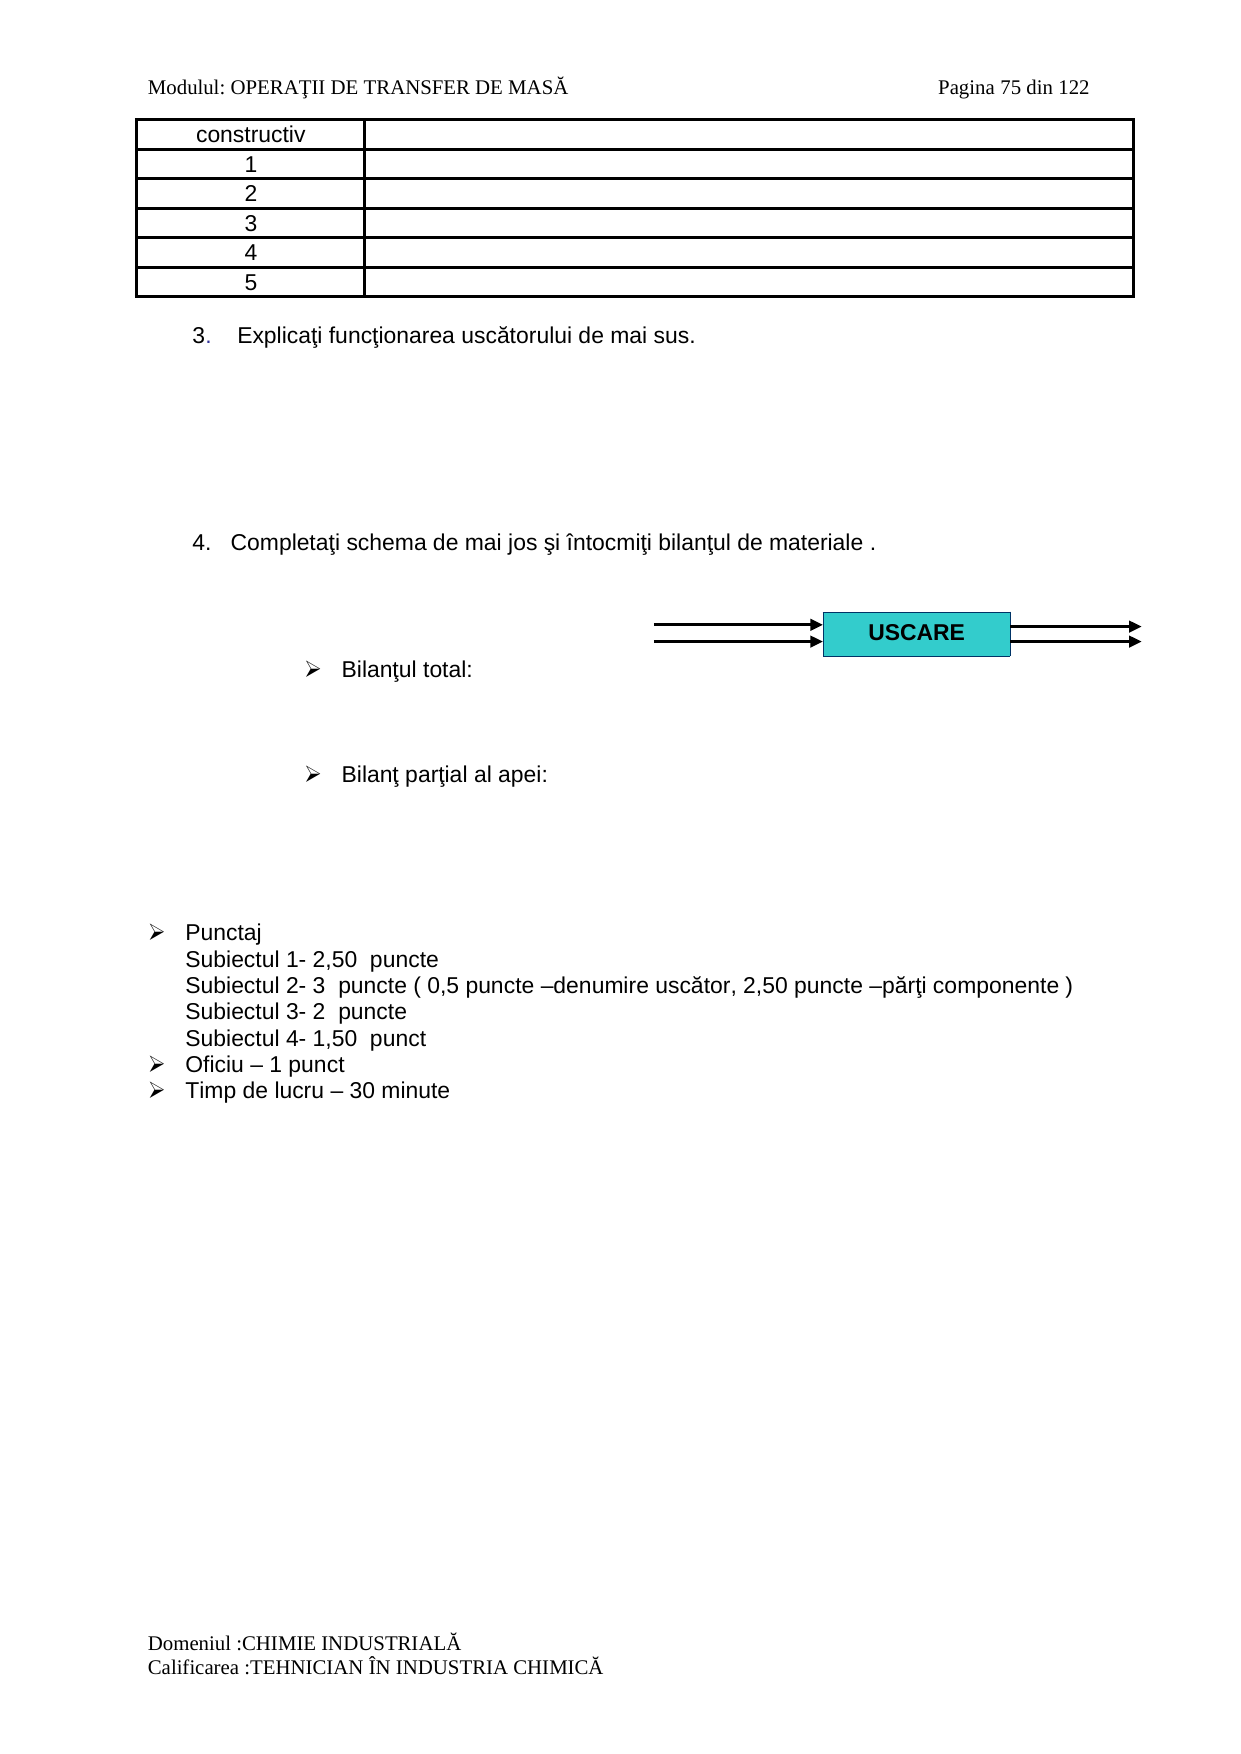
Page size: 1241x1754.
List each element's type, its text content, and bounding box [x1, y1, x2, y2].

list Bilanţul total: [304, 656, 1122, 682]
list Punctaj [148, 919, 1122, 946]
table_cell 5 [138, 269, 363, 295]
table_cell 1 [138, 151, 363, 177]
text Subiectul 3- 2 puncte [185, 998, 1122, 1024]
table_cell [366, 121, 1132, 148]
table_cell 4 [138, 239, 363, 266]
list Timp de lucru – 30 minute [148, 1077, 1122, 1104]
text Subiectul 2- 3 puncte ( 0,5 puncte –denumire uscător, 2,50 puncte –părţi componente ) [185, 972, 1122, 998]
text Subiectul 4- 1,50 punct [185, 1024, 1122, 1051]
table_cell [366, 151, 1132, 177]
text Subiectul 1- 2,50 puncte [185, 946, 1122, 972]
table_cell 2 [138, 180, 363, 207]
table_cell [366, 180, 1132, 207]
list Oficiu – 1 punct [148, 1051, 1122, 1077]
text 3. Explicaţi funcţionarea uscătorului de mai sus. [148, 322, 1122, 348]
list Bilanţ parţial al apei: [304, 761, 1122, 787]
table_cell [366, 269, 1132, 295]
text 4. Completaţi schema de mai jos şi întocmiţi bilanţul de materiale . [148, 528, 1122, 555]
table_cell 3 [138, 210, 363, 236]
table_cell [366, 210, 1132, 236]
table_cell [138, 121, 363, 148]
table_cell [366, 239, 1132, 266]
